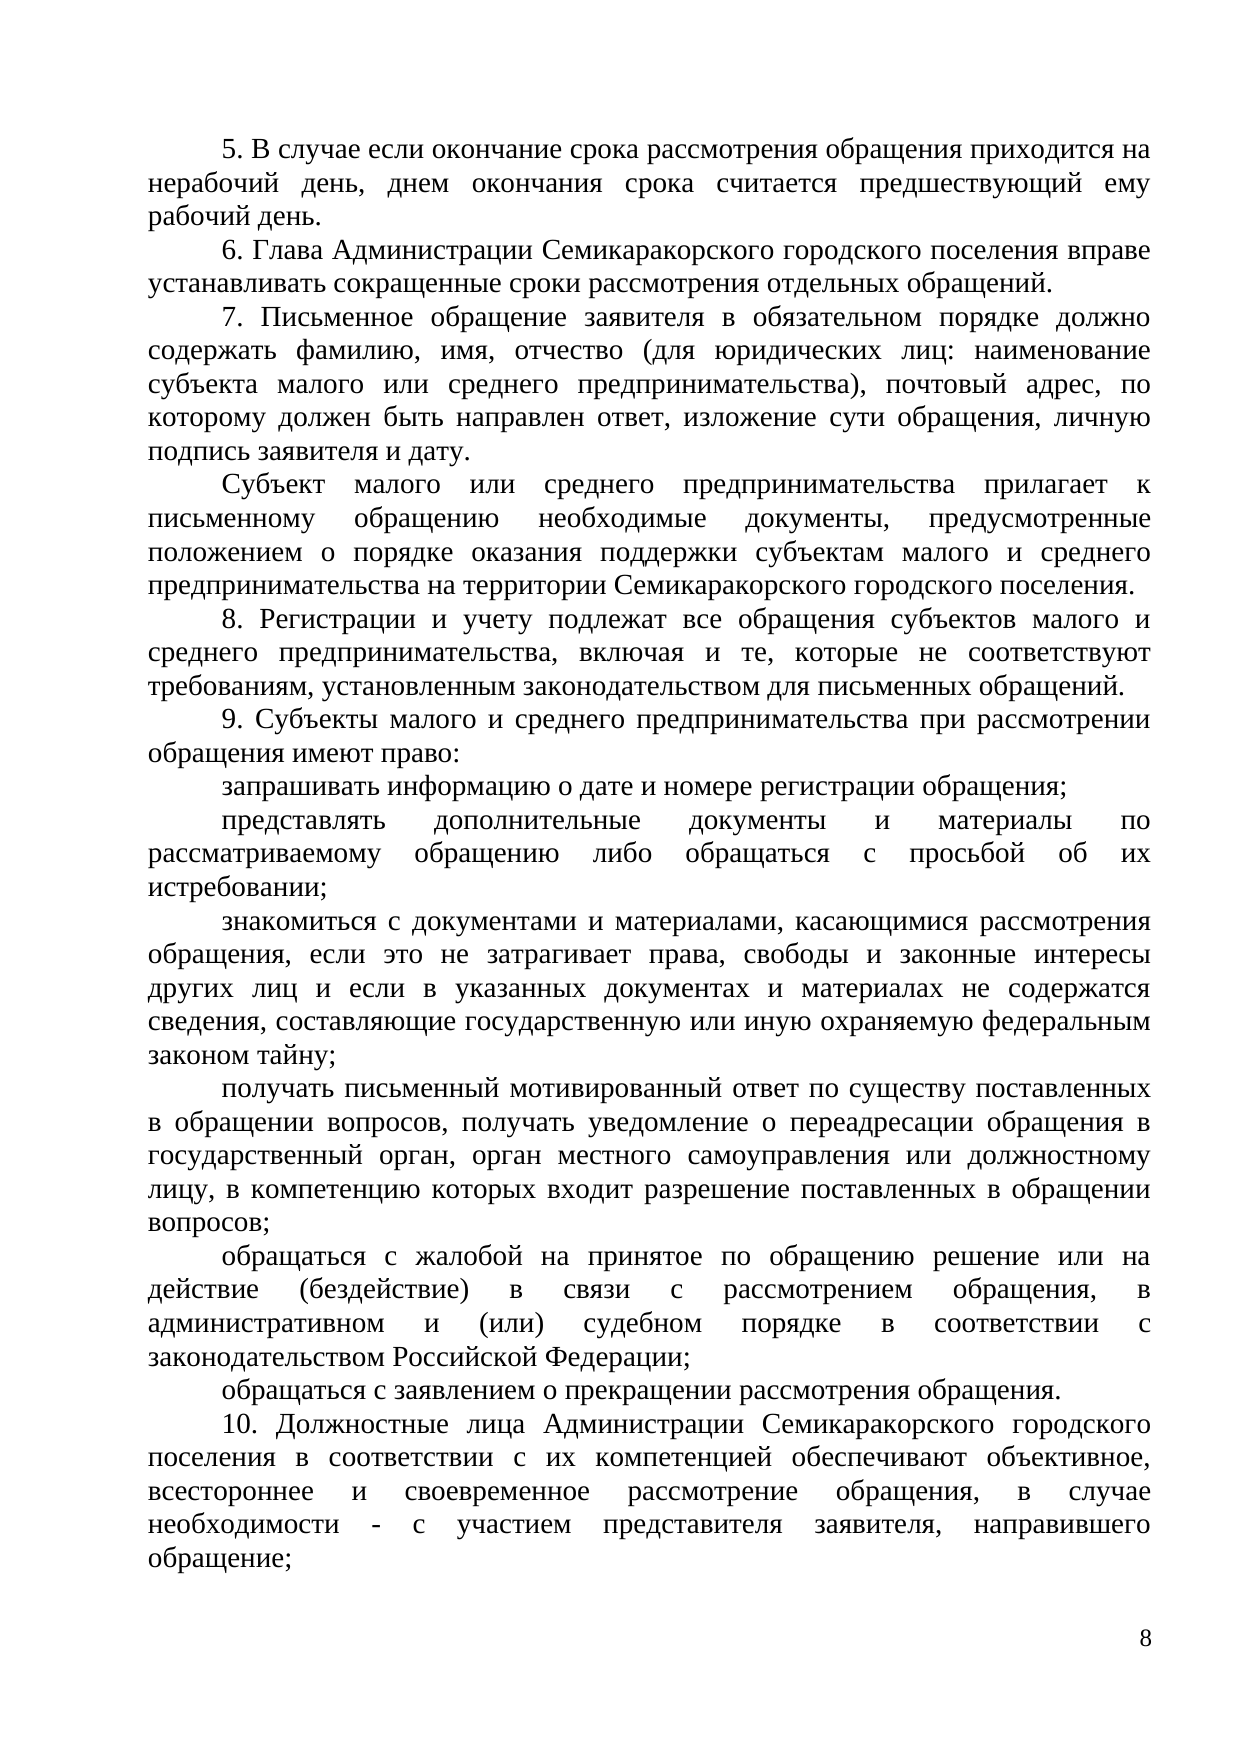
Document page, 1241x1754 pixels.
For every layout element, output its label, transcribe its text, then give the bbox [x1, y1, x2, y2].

text 8. Регистрации и учету подлежат все обращения субъектов малого и среднего предпринимательства, включая и те, которые не соответствуют требованиям, установленным законодательством для письменных обращений. [148, 601, 1152, 701]
text запрашивать информацию о дате и номере регистрации обращения; [148, 768, 1152, 802]
text обращаться с заявлением о прекращении рассмотрения обращения. [148, 1372, 1152, 1406]
text знакомиться с документами и материалами, касающимися рассмотрения обращения, если это не затрагивает права, свободы и законные интересы других лиц и если в указанных документах и материалах не содержатся сведения, составляющие государственную или иную охраняемую федеральным законом тайну; [148, 903, 1152, 1070]
text 5. В случае если окончание срока рассмотрения обращения приходится на нерабочий день, днем окончания срока считается предшествующий ему рабочий день. [148, 131, 1152, 232]
text 9. Субъекты малого и среднего предпринимательства при рассмотрении обращения имеют право: [148, 701, 1152, 768]
text получать письменный мотивированный ответ по существу поставленных в обращении вопросов, получать уведомление о переадресации обращения в государственный орган, орган местного самоуправления или должностному лицу, в компетенцию которых входит разрешение поставленных в обращении вопросов; [148, 1070, 1152, 1238]
text 7. Письменное обращение заявителя в обязательном порядке должно содержать фамилию, имя, отчество (для юридических лиц: наименование субъекта малого или среднего предпринимательства), почтовый адрес, по которому должен быть направлен ответ, изложение сути обращения, личную подпись заявителя и дату. [148, 299, 1152, 467]
text представлять дополнительные документы и материалы по рассматриваемому обращению либо обращаться с просьбой об их истребовании; [148, 802, 1152, 903]
text 6. Глава Администрации Семикаракорского городского поселения вправе устанавливать сокращенные сроки рассмотрения отдельных обращений. [148, 232, 1152, 299]
text 10. Должностные лица Администрации Семикаракорского городского поселения в соответствии с их компетенцией обеспечивают объективное, всестороннее и своевременное рассмотрение обращения, в случае необходимости - с участием представителя заявителя, направившего обращение; [148, 1406, 1152, 1573]
text обращаться с жалобой на принятое по обращению решение или на действие (бездействие) в связи с рассмотрением обращения, в административном и (или) судебном порядке в соответствии с законодательством Российской Федерации; [148, 1238, 1152, 1372]
text Субъект малого или среднего предпринимательства прилагает к письменному обращению необходимые документы, предусмотренные положением о порядке оказания поддержки субъектам малого и среднего предпринимательства на территории Семикаракорского городского поселения. [148, 467, 1152, 601]
